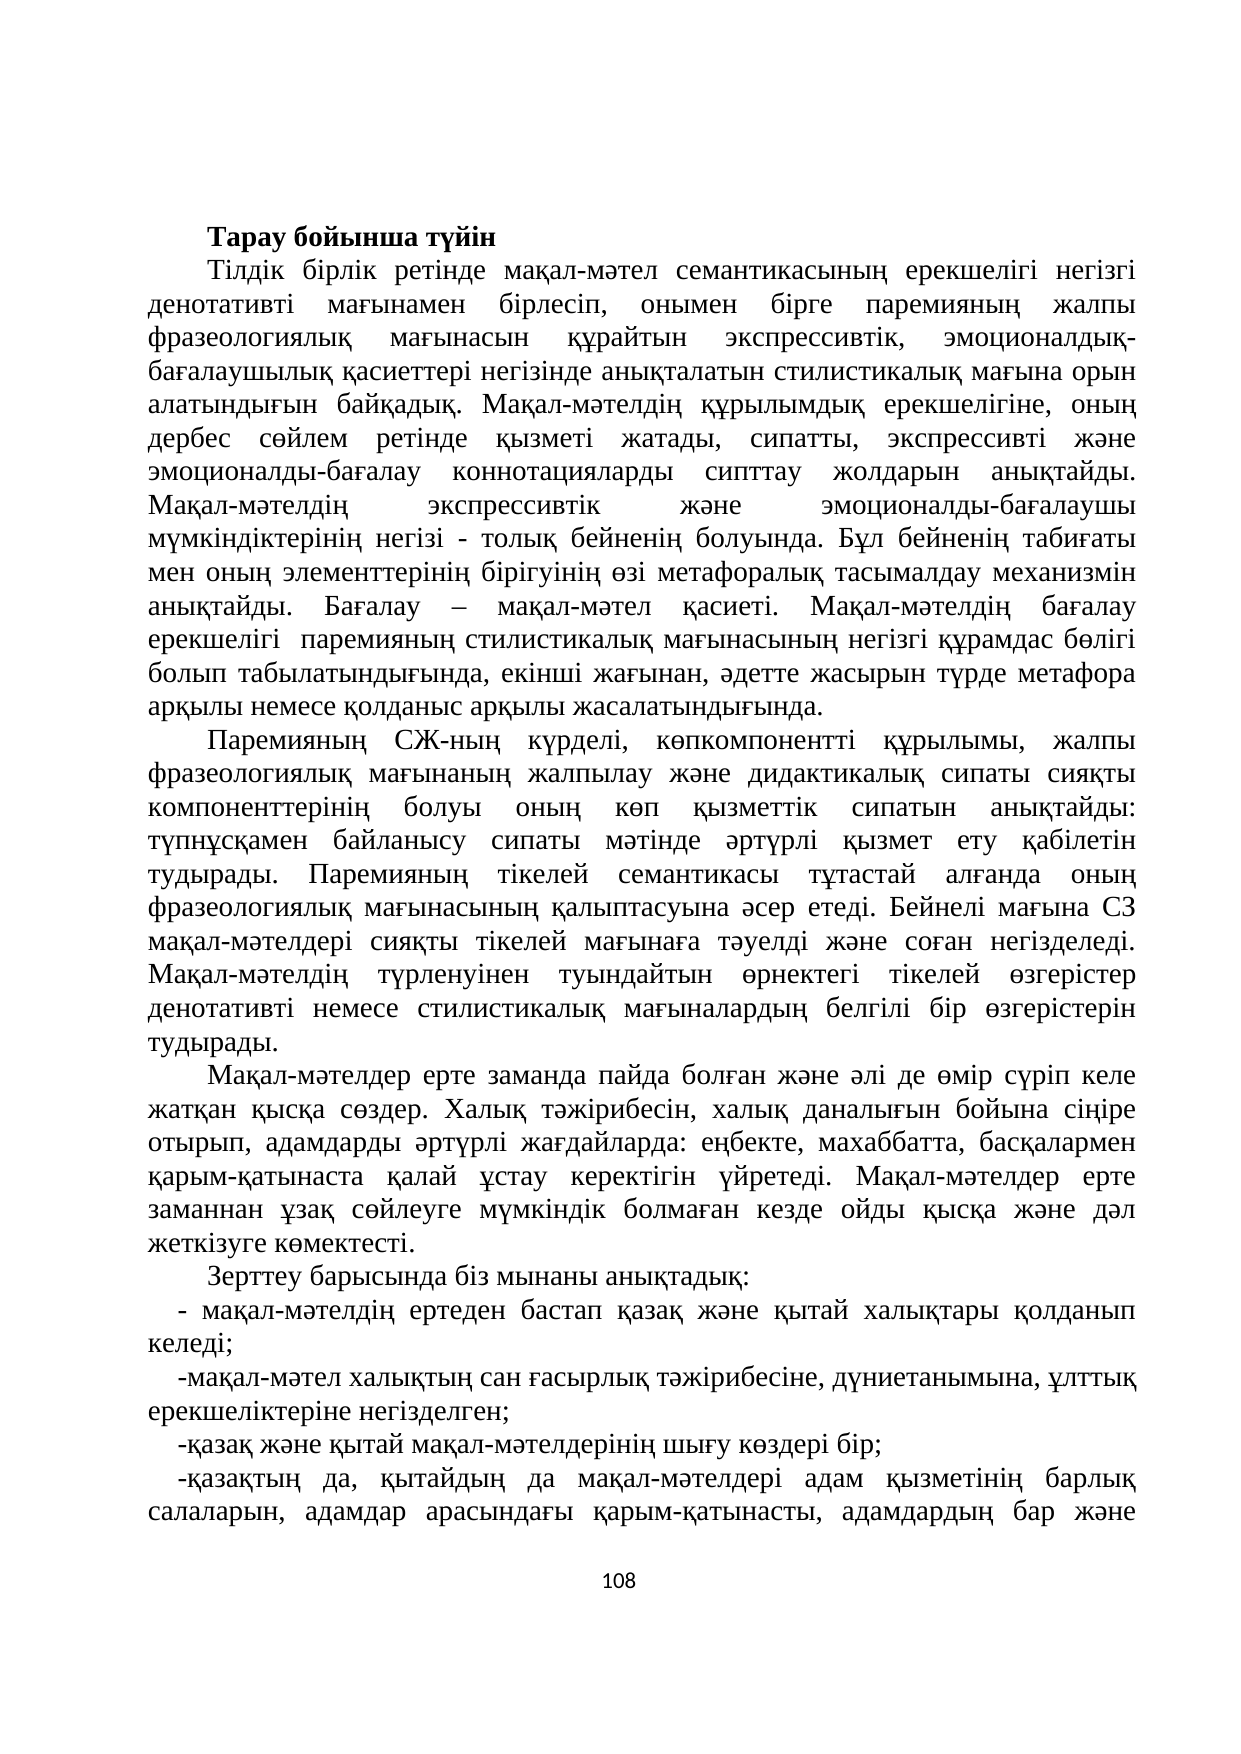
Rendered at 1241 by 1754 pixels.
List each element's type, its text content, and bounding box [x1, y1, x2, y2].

text Тарау бойынша түйін [148, 219, 1137, 252]
text -қазақ және қытай мақал-мәтелдерінің шығу көздері бір; [148, 1426, 1137, 1460]
text Мақал-мәтелдер ерте заманда пайда болған және әлі де өмір сүріп келе жатқан қысқа сөздер. Халық тәжірибесін, халық даналығын бойына сіңіре отырып, адамдарды әртүрлі жағдайларда: еңбекте, махаббатта, басқалармен қарым-қатынаста қалай ұстау керектігін үйретеді. Мақал-мәтелдер ерте заманнан ұзақ сөйлеуге мүмкіндік болмаған кезде ойды қысқа және дәл жеткізуге көмектесті. [148, 1057, 1137, 1258]
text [148, 1460, 1137, 1527]
text -мақал-мәтел халықтың сан ғасырлық тәжірибесіне, дүниетанымына, ұлттық ерекшеліктеріне негізделген; [148, 1359, 1137, 1426]
text Зерттеу барысында біз мынаны анықтадық: [148, 1258, 1137, 1292]
text - мақал-мәтелдің ертеден бастап қазақ және қытай халықтары қолданып келеді; [148, 1292, 1137, 1359]
text Тілдік бірлік ретінде мақал-мәтел семантикасының ерекшелігі негізгі денотативті мағынамен бірлесіп, онымен бірге паремияның жалпы фразеологиялық мағынасын құрайтын экспрессивтік, эмоционалдық-бағалаушылық қасиеттері негізінде анықталатын стилистикалық мағына орын алатындығын байқадық. Мақал-мәтелдің құрылымдық ерекшелігіне, оның дербес сөйлем ретінде қызметі жатады, сипатты, экспрессивті және эмоционалды-бағалау коннотацияларды сипттау жолдарын анықтайды. Мақал-мәтелдің экспрессивтік және эмоционалды-бағалаушы мүмкіндіктерінің негізі - толық бейненің болуында. Бұл бейненің табиғаты мен оның элементтерінің бірігуінің өзі метафоралық тасымалдау механизмін анықтайды. Бағалау – мақал-мәтел қасиеті. Мақал-мәтелдің бағалау ерекшелігі паремияның стилистикалық мағынасының негізгі құрамдас бөлігі болып табылатындығында, екінші жағынан, әдетте жасырын түрде метафора арқылы немесе қолданыс арқылы жасалатындығында. [148, 252, 1137, 722]
text Паремияның СЖ-ның күрделі, көпкомпонентті құрылымы, жалпы фразеологиялық мағынаның жалпылау және дидактикалық сипаты сияқты компоненттерінің болуы оның көп қызметтік сипатын анықтайды: түпнұсқамен байланысу сипаты мәтінде әртүрлі қызмет ету қабілетін тудырады. Паремияның тікелей семантикасы тұтастай алғанда оның фразеологиялық мағынасының қалыптасуына әсер етеді. Бейнелі мағына СЗ мақал-мәтелдері сияқты тікелей мағынаға тәуелді және соған негізделеді. Мақал-мәтелдің түрленуінен туындайтын өрнектегі тікелей өзгерістер денотативті немесе стилистикалық мағыналардың белгілі бір өзгерістерін тудырады. [148, 722, 1137, 1057]
